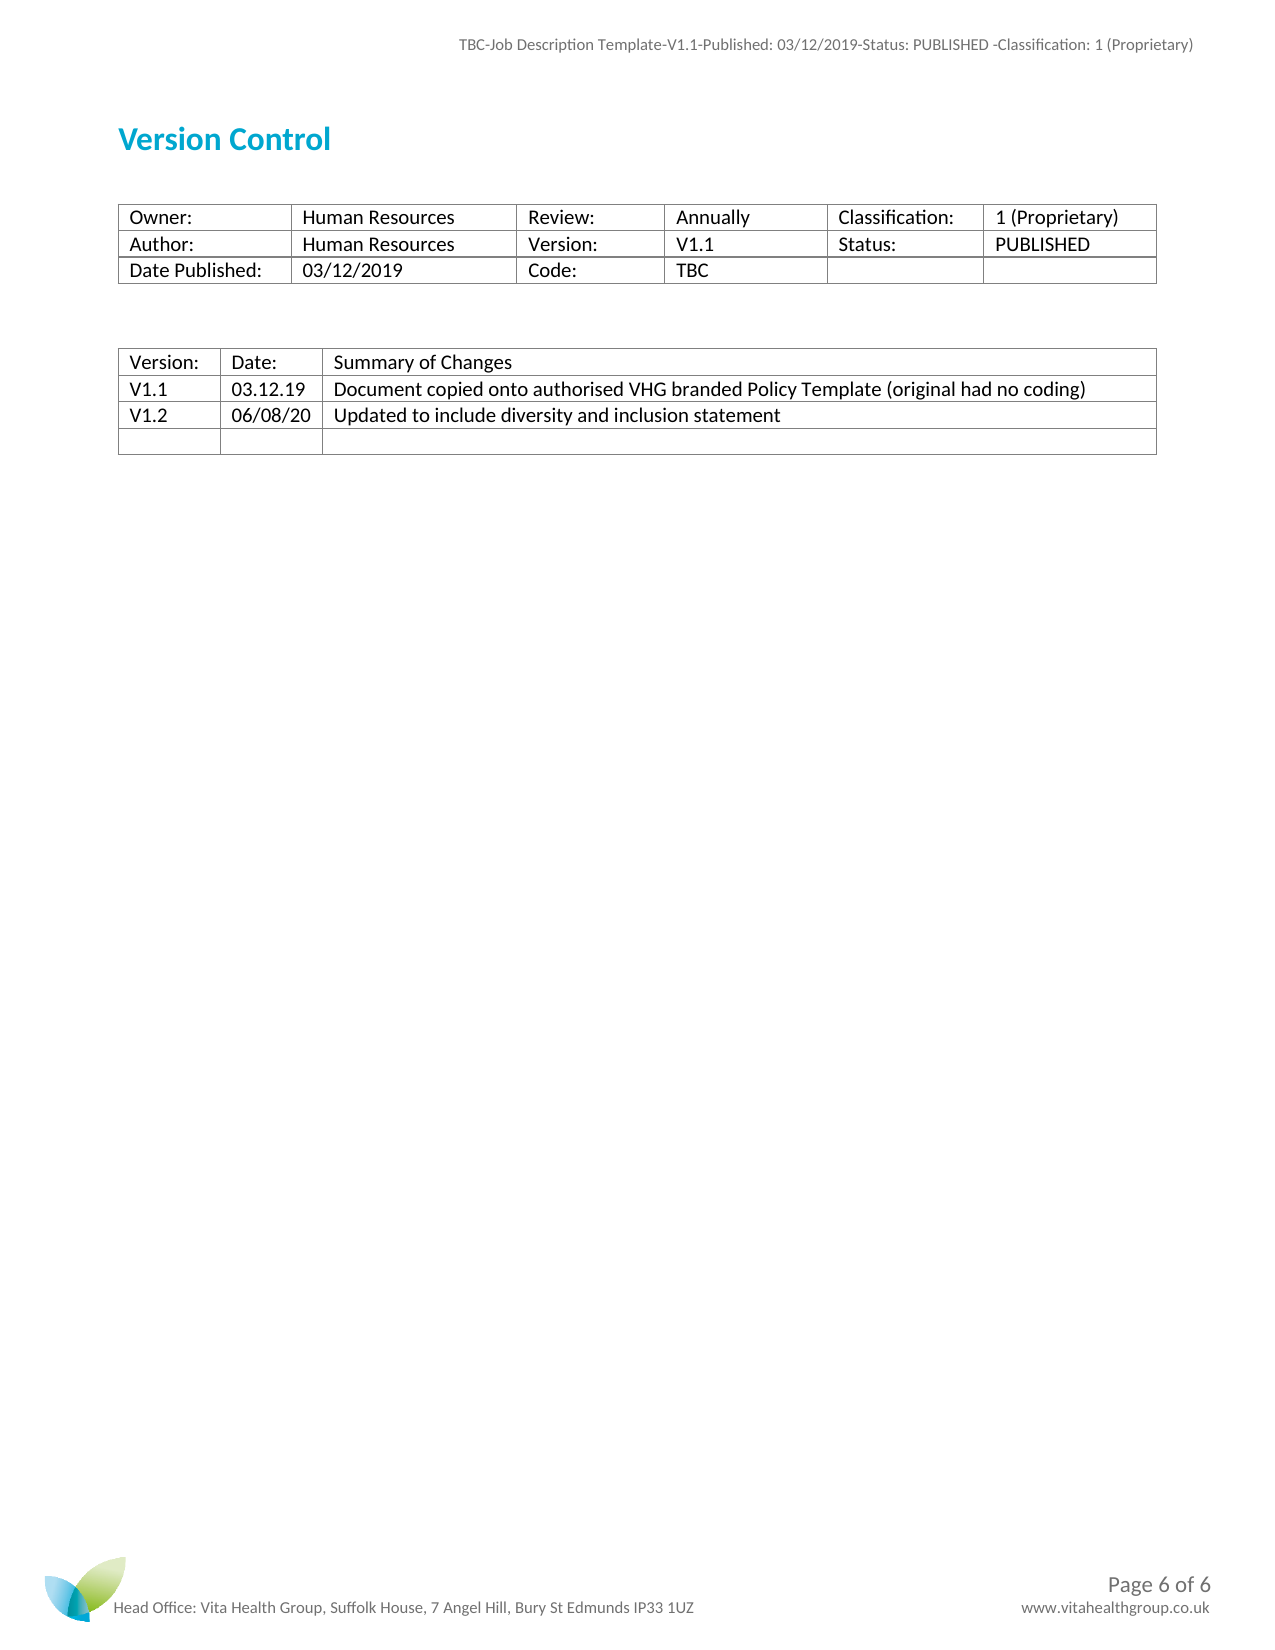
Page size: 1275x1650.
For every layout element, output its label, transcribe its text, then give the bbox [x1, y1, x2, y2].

table_cell [292, 258, 516, 283]
table_cell Code: [517, 258, 664, 283]
table_cell V1.2 [119, 402, 220, 428]
table_header Summary of Changes [323, 349, 1156, 375]
table_cell Status: [828, 231, 983, 256]
table_header Classification: [828, 205, 983, 230]
table_header Annually [665, 205, 827, 230]
table_cell [221, 429, 322, 454]
table_cell [323, 429, 1156, 454]
table_cell [665, 258, 827, 283]
table_cell Updated to include diversity and inclusion statement [323, 402, 1156, 428]
table_cell [984, 258, 1156, 283]
table_header Owner: [119, 205, 291, 230]
table_cell Document copied onto authorised VHG branded Policy Template (original had no coding) [323, 376, 1156, 401]
table_cell [119, 429, 220, 454]
subtitle Version Control [118, 118, 1157, 159]
table_header [984, 205, 1156, 230]
table_header Review: [517, 205, 664, 230]
table_header Date: [221, 349, 322, 375]
table_header Version: [119, 349, 220, 375]
table_cell Version: [517, 231, 664, 256]
table_cell Author: [119, 231, 291, 256]
table_cell [828, 258, 983, 283]
table_cell 03.12.19 [221, 376, 322, 401]
table_cell 06/08/20 [221, 402, 322, 428]
table_cell Date Published: [119, 258, 291, 283]
table_cell V1.1 [119, 376, 220, 401]
picture [44, 1557, 126, 1623]
